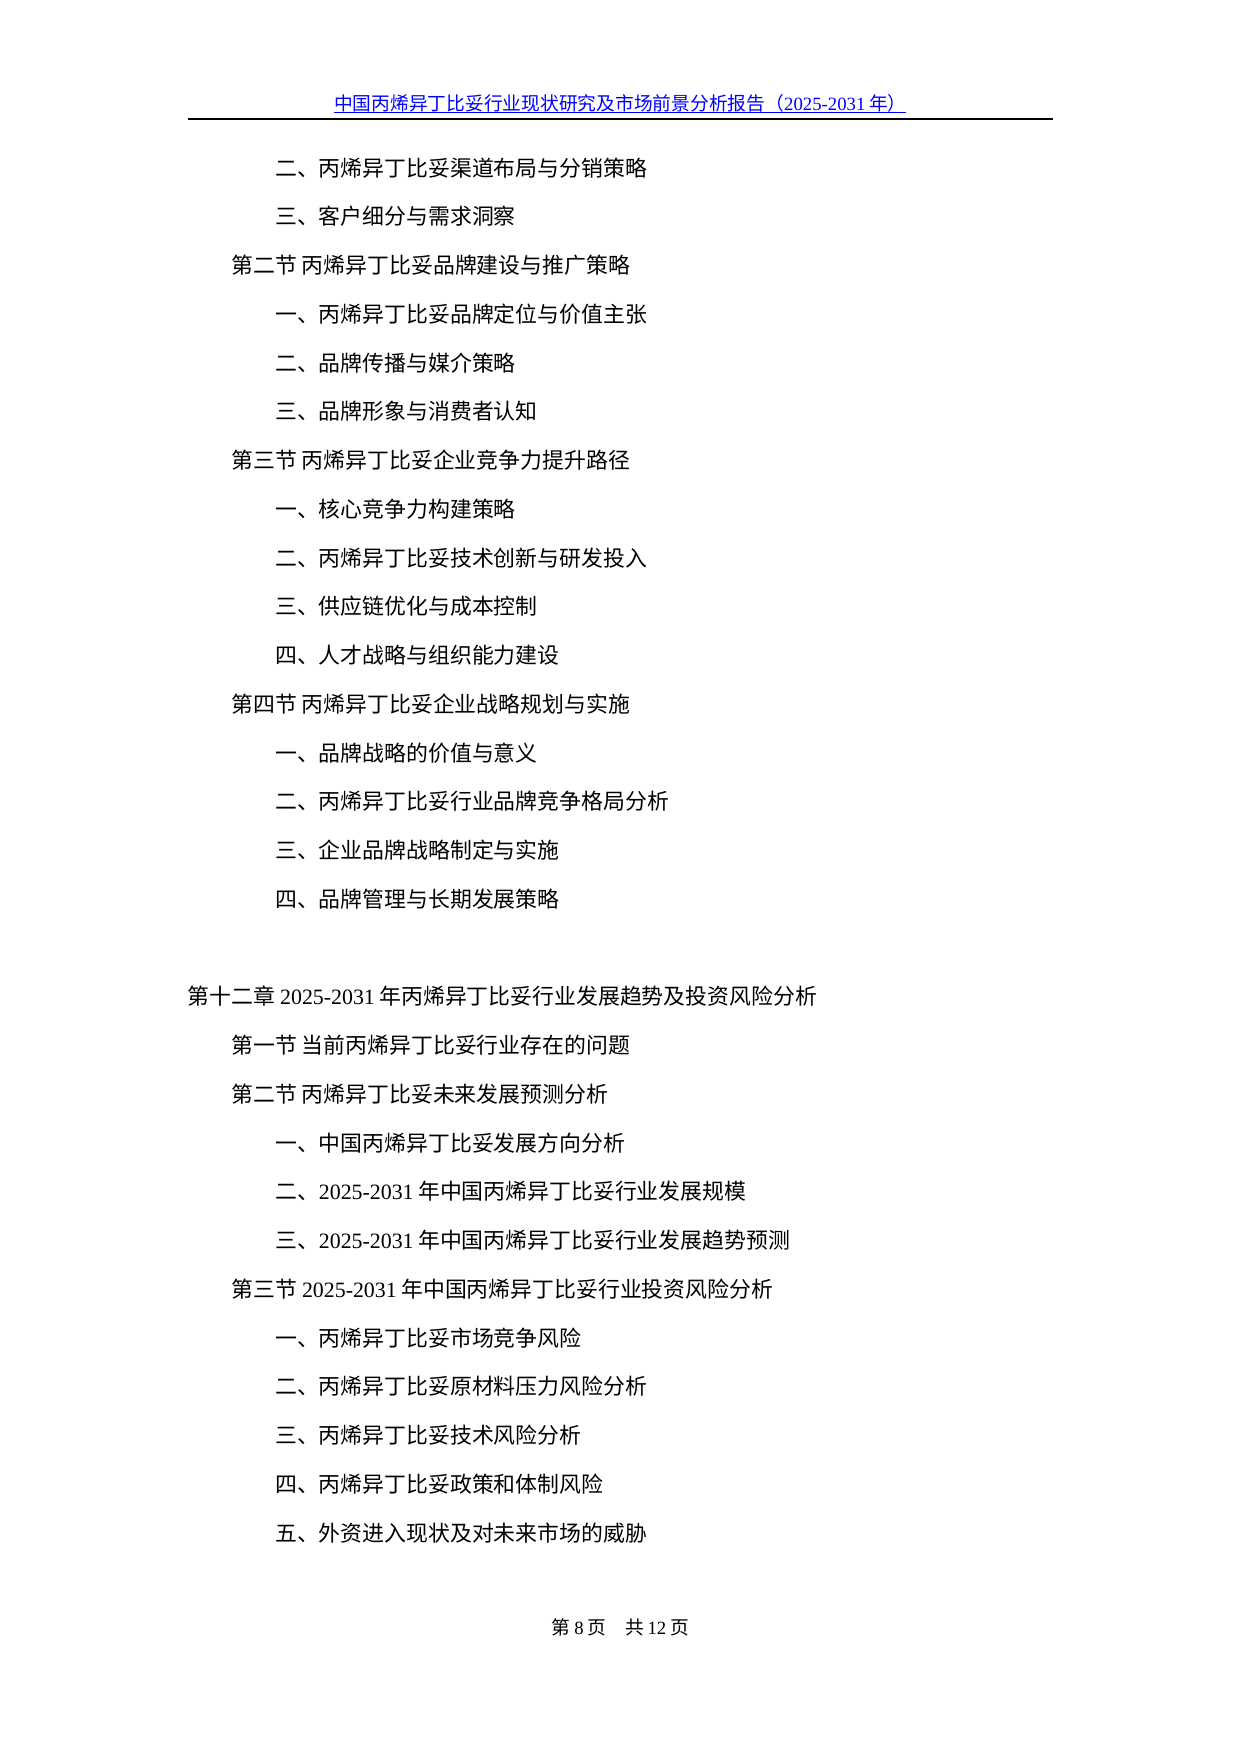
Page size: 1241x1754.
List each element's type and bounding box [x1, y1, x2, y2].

text [187, 150, 1053, 1548]
